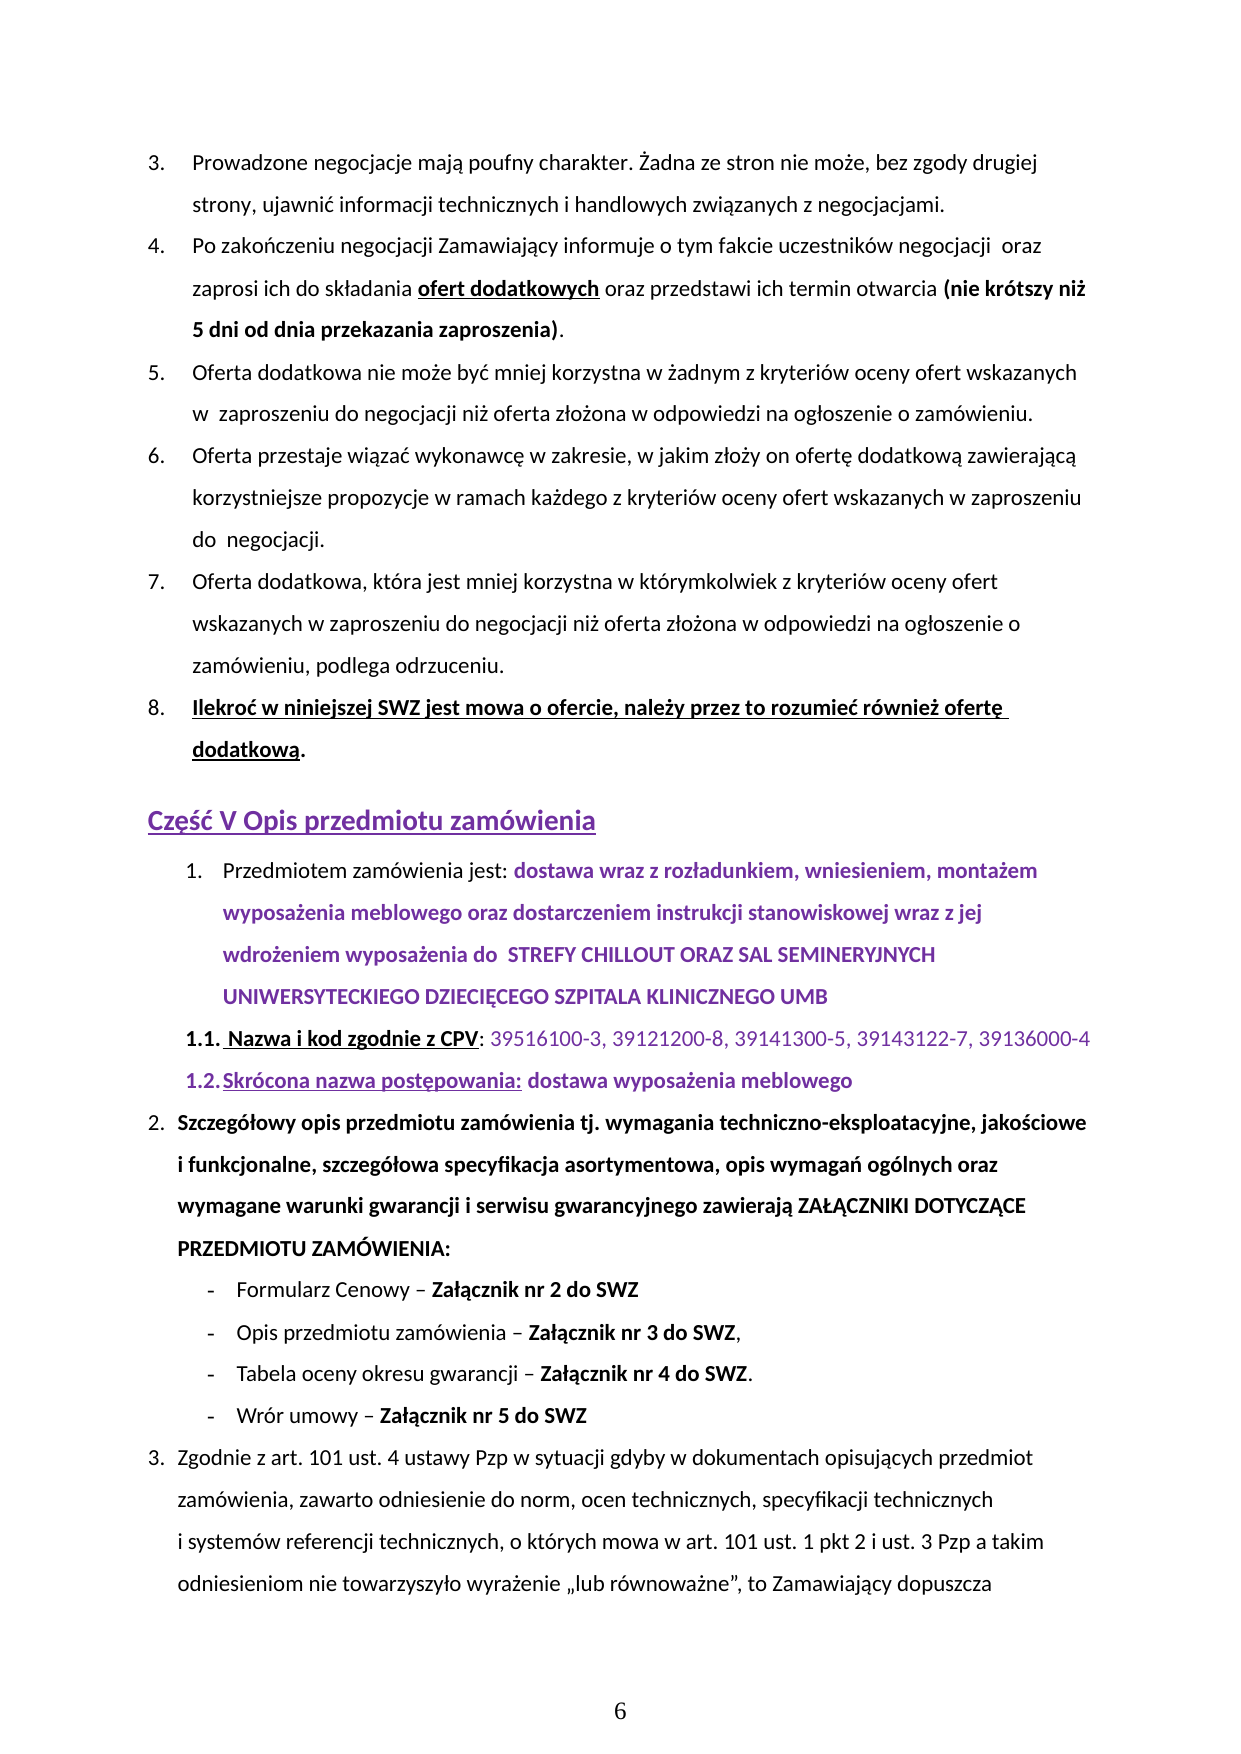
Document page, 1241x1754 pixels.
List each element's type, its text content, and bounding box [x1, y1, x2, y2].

list Przedmiotem zamówienia jest: dostawa wraz z rozładunkiem, wniesieniem, montażem wyposażenia meblowego oraz dostarczeniem instrukcji stanowiskowej wraz z jej wdrożeniem wyposażenia do STREFY CHILLOUT ORAZ SAL SEMINERYJNYCH UNIWERSYTECKIEGO DZIECIĘCEGO SZPITALA KLINICZNEGO UMB [185, 856, 1092, 1010]
list Nazwa i kod zgodnie z CPV: 39516100-3, 39121200-8, 39141300-5, 39143122-7, 39136000-4 [185, 1024, 1092, 1052]
list Wrór umowy – Załącznik nr 5 do SWZ [207, 1402, 1092, 1429]
list Ilekroć w niniejszej SWZ jest mowa o ofercie, należy przez to rozumieć również ofertę dodatkową. [148, 693, 1092, 763]
list Prowadzone negocjacje mają poufny charakter. Żadna ze stron nie może, bez zgody drugiej strony, ujawnić informacji technicznych i handlowych związanych z negocjacjami. [148, 148, 1092, 218]
list Oferta przestaje wiązać wykonawcę w zakresie, w jakim złoży on ofertę dodatkową zawierającą korzystniejsze propozycje w ramach każdego z kryteriów oceny ofert wskazanych w zaproszeniu do negocjacji. [148, 442, 1092, 553]
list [148, 1443, 1092, 1597]
list Oferta dodatkowa, która jest mniej korzystna w którymkolwiek z kryteriów oceny ofert wskazanych w zaproszeniu do negocjacji niż oferta złożona w odpowiedzi na ogłoszenie o zamówieniu, podlega odrzuceniu. [148, 567, 1092, 679]
list Skrócona nazwa postępowania: dostawa wyposażenia meblowego [185, 1066, 1092, 1094]
subtitle Część V Opis przedmiotu zamówienia [148, 802, 1092, 838]
list Formularz Cenowy – Załącznik nr 2 do SWZ [207, 1276, 1092, 1304]
list Szczegółowy opis przedmiotu zamówienia tj. wymagania techniczno-eksploatacyjne, jakościowe i funkcjonalne, szczegółowa specyfikacja asortymentowa, opis wymagań ogólnych oraz wymagane warunki gwarancji i serwisu gwarancyjnego zawierają ZAŁĄCZNIKI DOTYCZĄCE PRZEDMIOTU ZAMÓWIENIA: [148, 1108, 1092, 1262]
list Oferta dodatkowa nie może być mniej korzystna w żadnym z kryteriów oceny ofert wskazanych w zaproszeniu do negocjacji niż oferta złożona w odpowiedzi na ogłoszenie o zamówieniu. [148, 358, 1092, 428]
list Po zakończeniu negocjacji Zamawiający informuje o tym fakcie uczestników negocjacji oraz zaprosi ich do składania ofert dodatkowych oraz przedstawi ich termin otwarcia (nie krótszy niż 5 dni od dnia przekazania zaproszenia). [148, 232, 1092, 344]
list Tabela oceny okresu gwarancji – Załącznik nr 4 do SWZ. [207, 1359, 1092, 1388]
list Opis przedmiotu zamówienia – Załącznik nr 3 do SWZ, [207, 1318, 1092, 1346]
